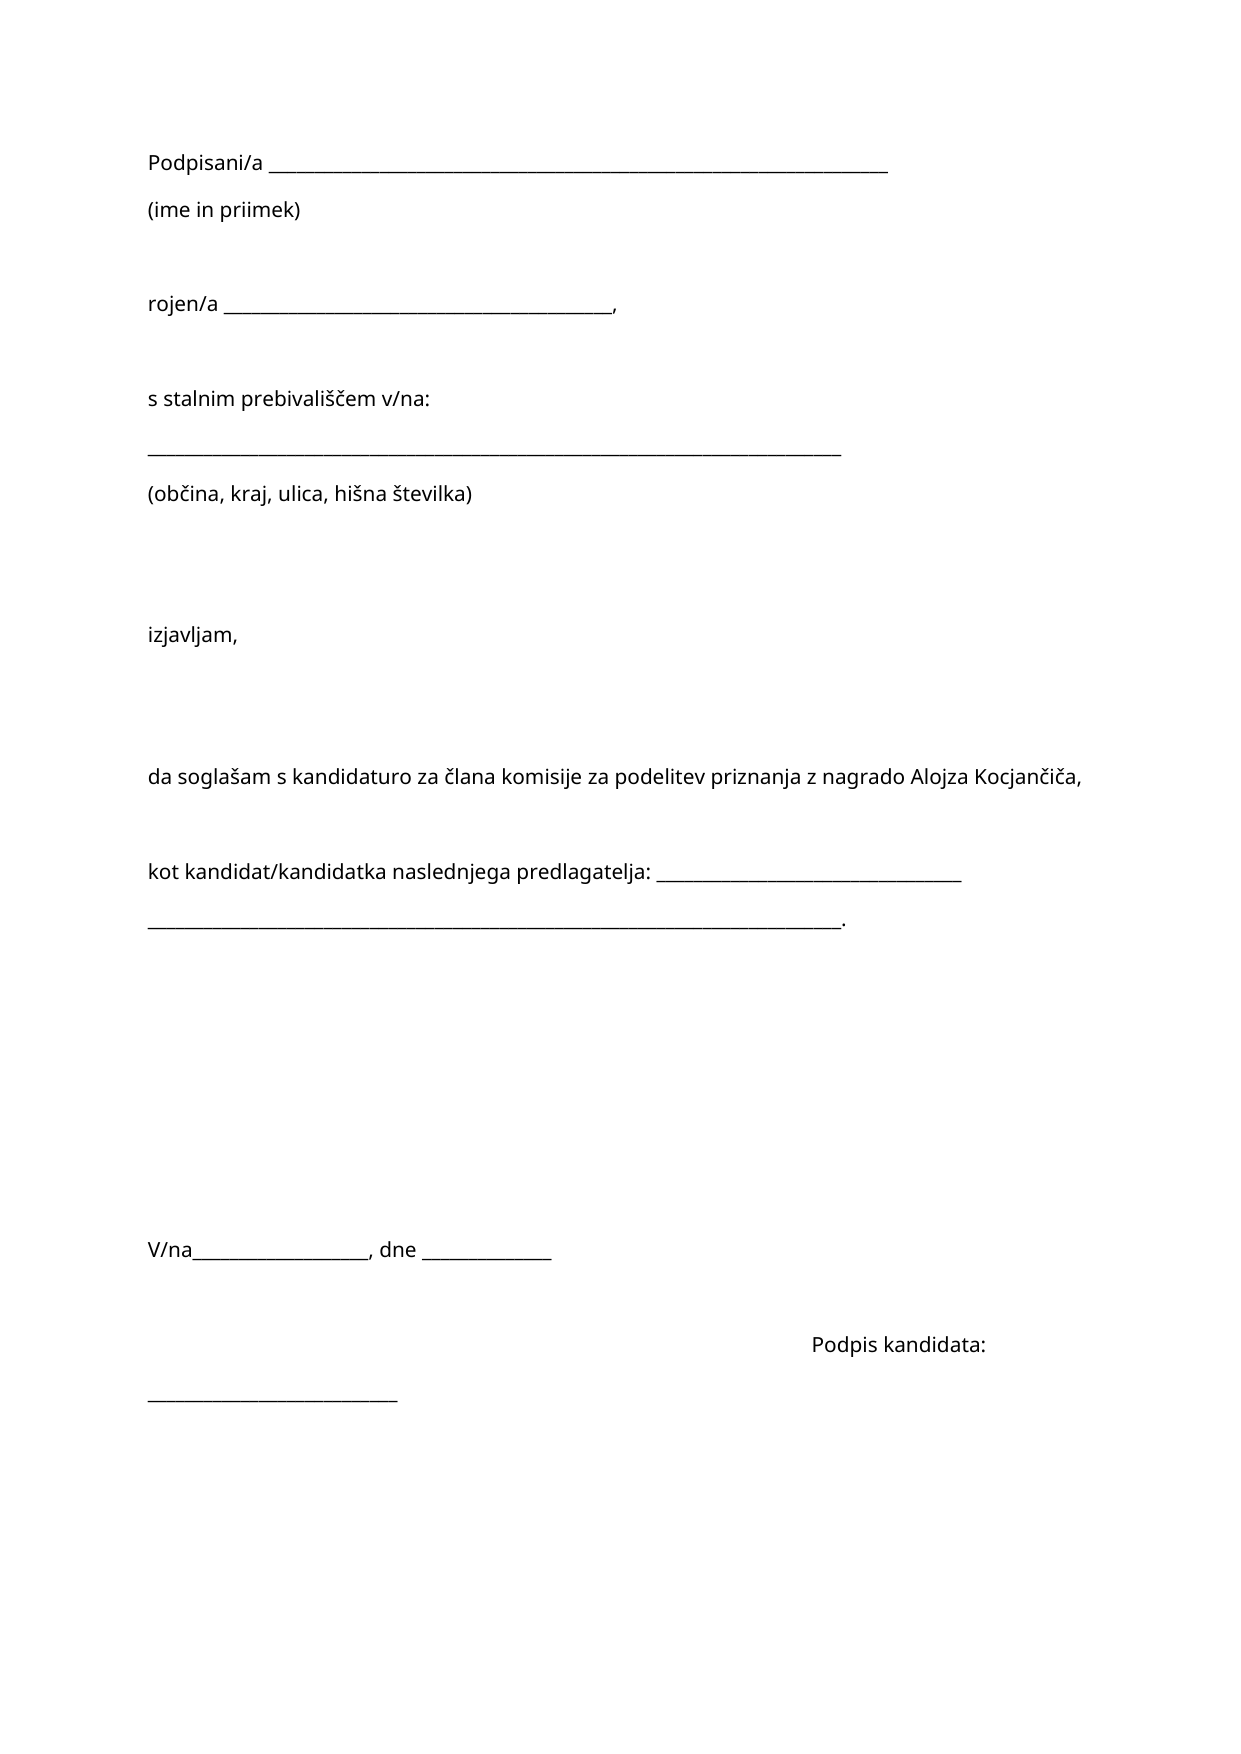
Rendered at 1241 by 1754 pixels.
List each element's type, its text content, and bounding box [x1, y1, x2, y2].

text ___________________________________________________________________________. [148, 904, 1093, 933]
text Podpis kandidata: [148, 1330, 1093, 1358]
text izjavljam, [148, 621, 1093, 649]
text Podpisani/a ___________________________________________________________________ [148, 148, 1093, 176]
text V/na___________________, dne ______________ [148, 1235, 1093, 1264]
text (ime in priimek) [148, 195, 1093, 223]
text da soglašam s kandidaturo za člana komisije za podelitev priznanja z nagrado Alojza Kocjančiča, [148, 762, 1093, 791]
text s stalnim prebivališčem v/na: [148, 384, 1093, 412]
text ___________________________________________________________________________ [148, 431, 1093, 460]
text kot kandidat/kandidatka naslednjega predlagatelja: _________________________________ [148, 857, 1093, 885]
text ___________________________ [148, 1377, 1093, 1406]
text rojen/a __________________________________________, [148, 289, 1093, 318]
text (občina, kraj, ulica, hišna številka) [148, 479, 1093, 507]
